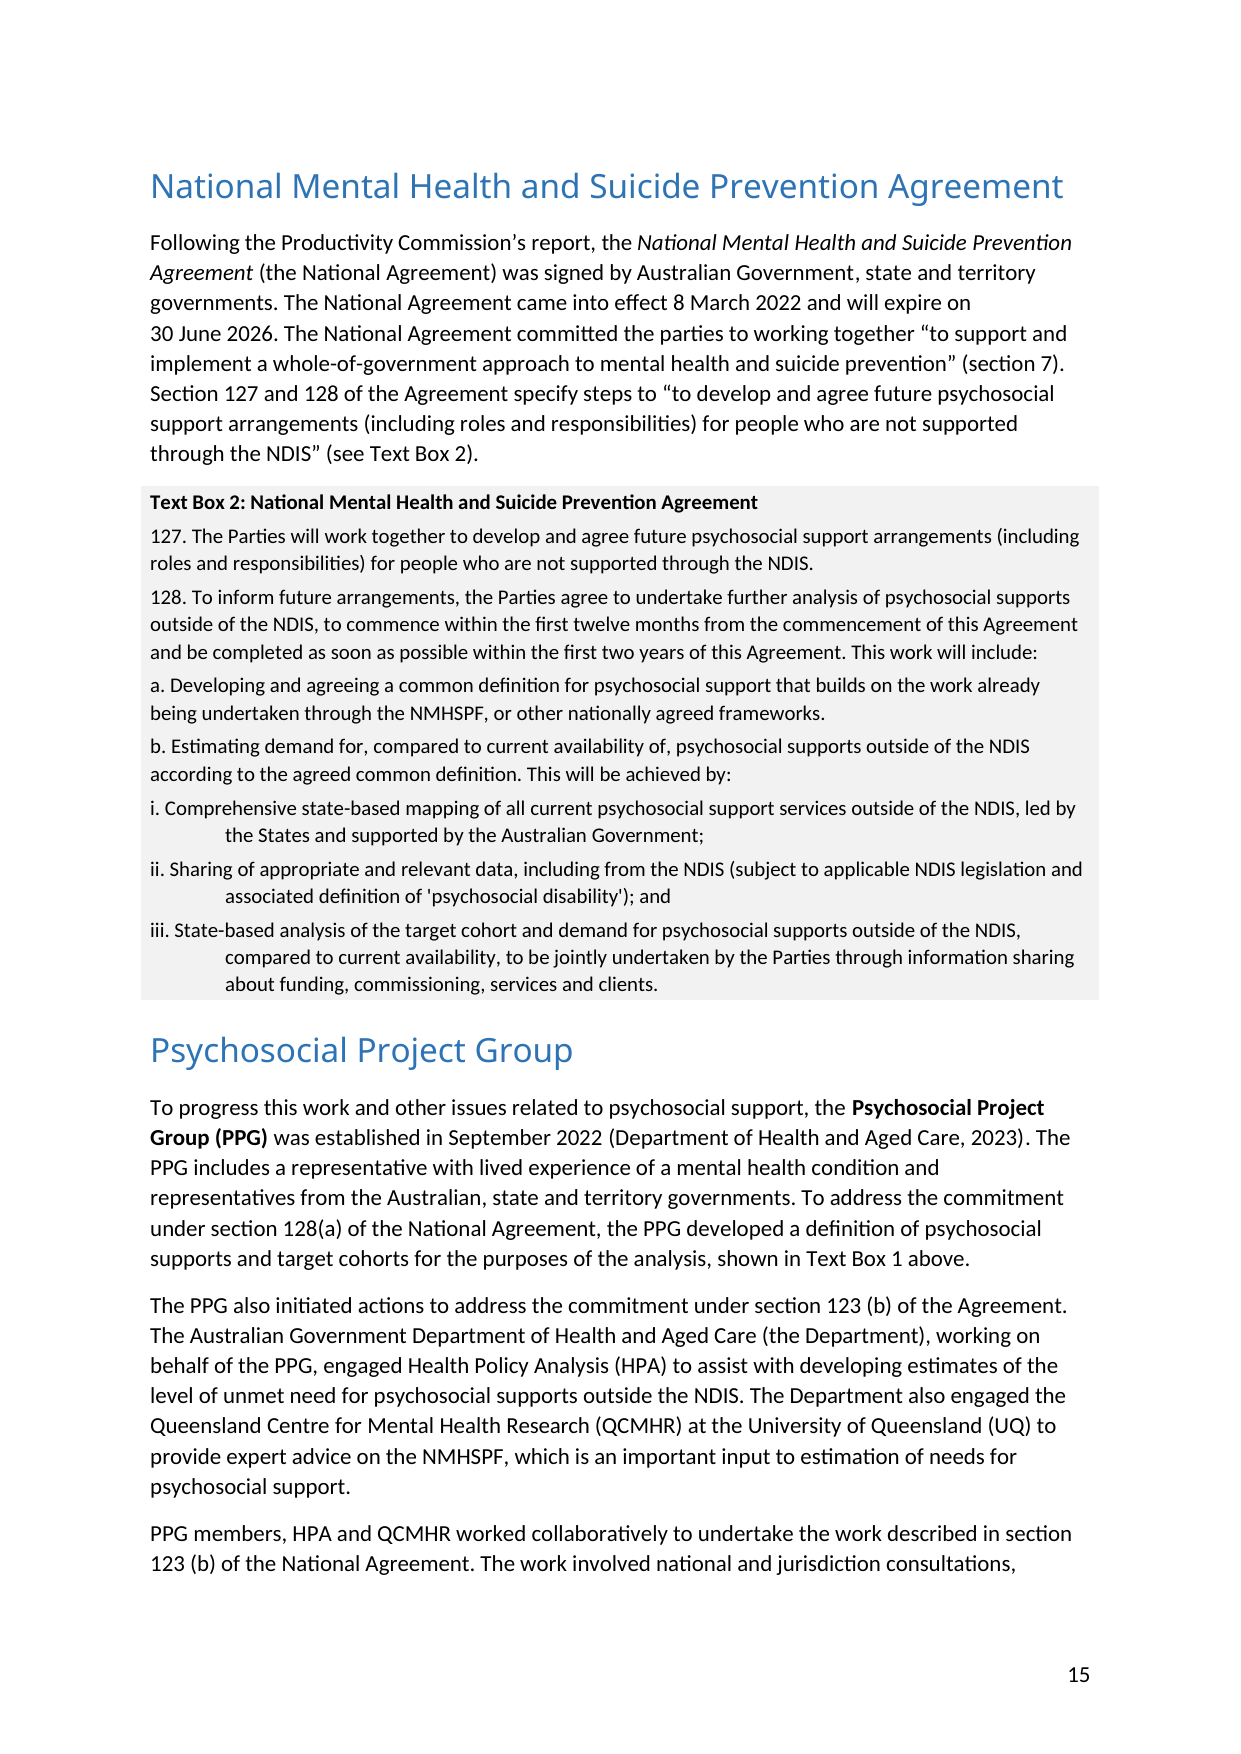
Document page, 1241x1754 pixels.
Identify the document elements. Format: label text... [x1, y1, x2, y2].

text i. Comprehensive state-based mapping of all current psychosocial support services outside of the NDIS, led by the States and supported by the Australian Government; [142, 792, 1098, 848]
text ii. Sharing of appropriate and relevant data, including from the NDIS (subject to applicable NDIS legislation and associated definition of 'psychosocial disability'); and [142, 853, 1098, 909]
text Following the Productivity Commission’s report, the National Mental Health and Suicide Prevention Agreement (the National Agreement) was signed by Australian Government, state and territory governments. The National Agreement came into effect 8 March 2022 and will expire on 30 June 2026. The National Agreement committed the parties to working together “to support and implement a whole-of-government approach to mental health and suicide prevention” (section 7). Section 127 and 128 of the Agreement specify steps to “to develop and agree future psychosocial support arrangements (including roles and responsibilities) for people who are not supported through the NDIS” (see Text Box 2). [150, 228, 1090, 468]
text To progress this work and other issues related to psychosocial support, the Psychosocial Project Group (PPG) was established in September 2022 (Department of Health and Aged Care, 2023). The PPG includes a representative with lived experience of a mental health condition and representatives from the Australian, state and territory governments. To address the commitment under section 128(a) of the National Agreement, the PPG developed a definition of psychosocial supports and target cohorts for the purposes of the analysis, shown in Text Box 1 above. [150, 1093, 1090, 1272]
subtitle National Mental Health and Suicide Prevention Agreement [150, 162, 1090, 208]
subtitle Psychosocial Project Group [150, 1027, 1090, 1073]
text The PPG also initiated actions to address the commitment under section 123 (b) of the Agreement. The Australian Government Department of Health and Aged Care (the Department), working on behalf of the PPG, engaged Health Policy Analysis (HPA) to assist with developing estimates of the level of unmet need for psychosocial supports outside the NDIS. The Department also engaged the Queensland Centre for Mental Health Research (QCMHR) at the University of Queensland (UQ) to provide expert advice on the NMHSPF, which is an important input to estimation of needs for psychosocial support. [150, 1291, 1090, 1500]
text 127. The Parties will work together to develop and agree future psychosocial support arrangements (including roles and responsibilities) for people who are not supported through the NDIS. [142, 520, 1098, 576]
text 128. To inform future arrangements, the Parties agree to undertake further analysis of psychosocial supports outside of the NDIS, to commence within the first twelve months from the commencement of this Agreement and be completed as soon as possible within the first two years of this Agreement. This work will include: [142, 581, 1098, 664]
text a. Developing and agreeing a common definition for psychosocial support that builds on the work already being undertaken through the NMHSPF, or other nationally agreed frameworks. [142, 669, 1098, 726]
text iii. State-based analysis of the target cohort and demand for psychosocial supports outside of the NDIS, compared to current availability, to be jointly undertaken by the Parties through information sharing about funding, commissioning, services and clients. [142, 914, 1098, 999]
text Text Box 2: National Mental Health and Suicide Prevention Agreement [142, 488, 1098, 515]
text b. Estimating demand for, compared to current availability of, psychosocial supports outside of the NDIS according to the agreed common definition. This will be achieved by: [142, 731, 1098, 787]
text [150, 1519, 1090, 1577]
